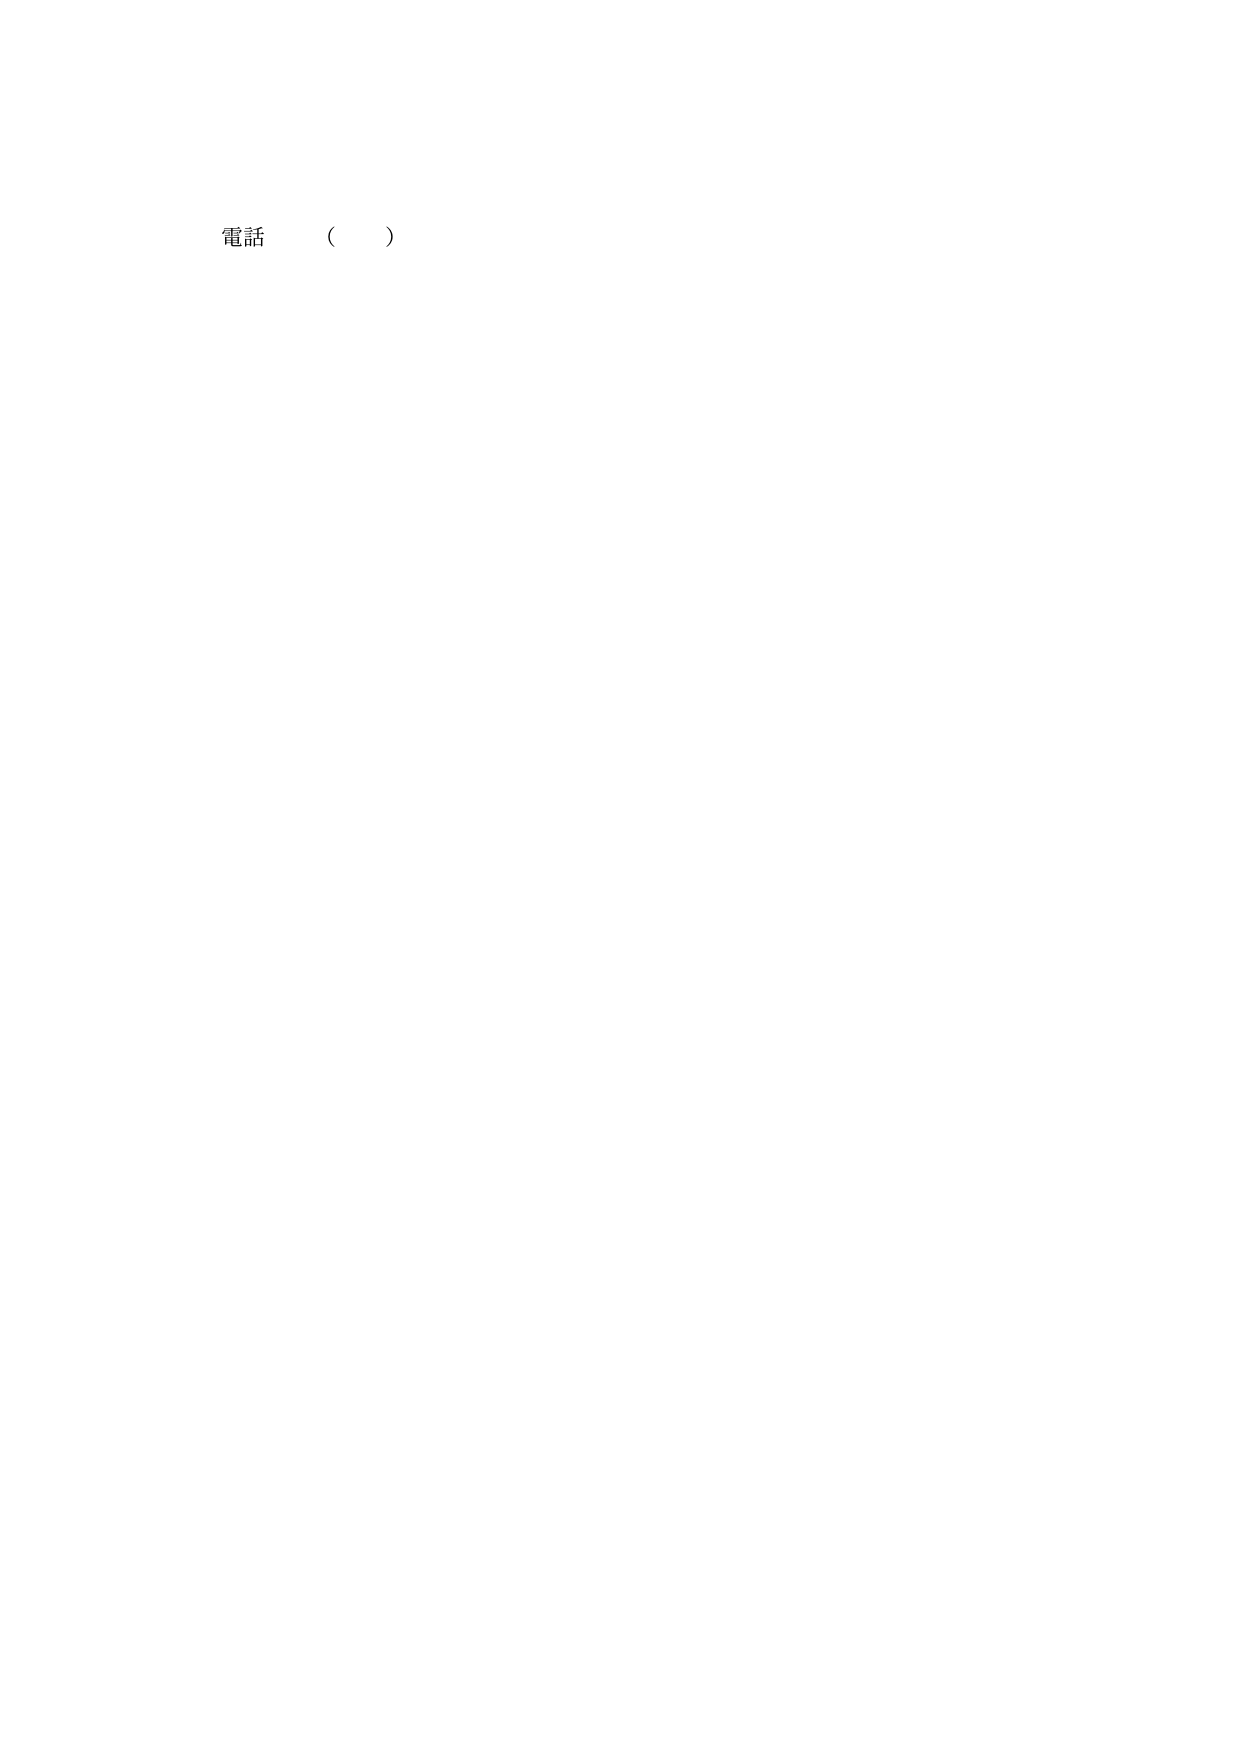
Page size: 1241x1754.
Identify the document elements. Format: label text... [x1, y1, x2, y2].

text 電話 （ ） [221, 217, 1075, 254]
